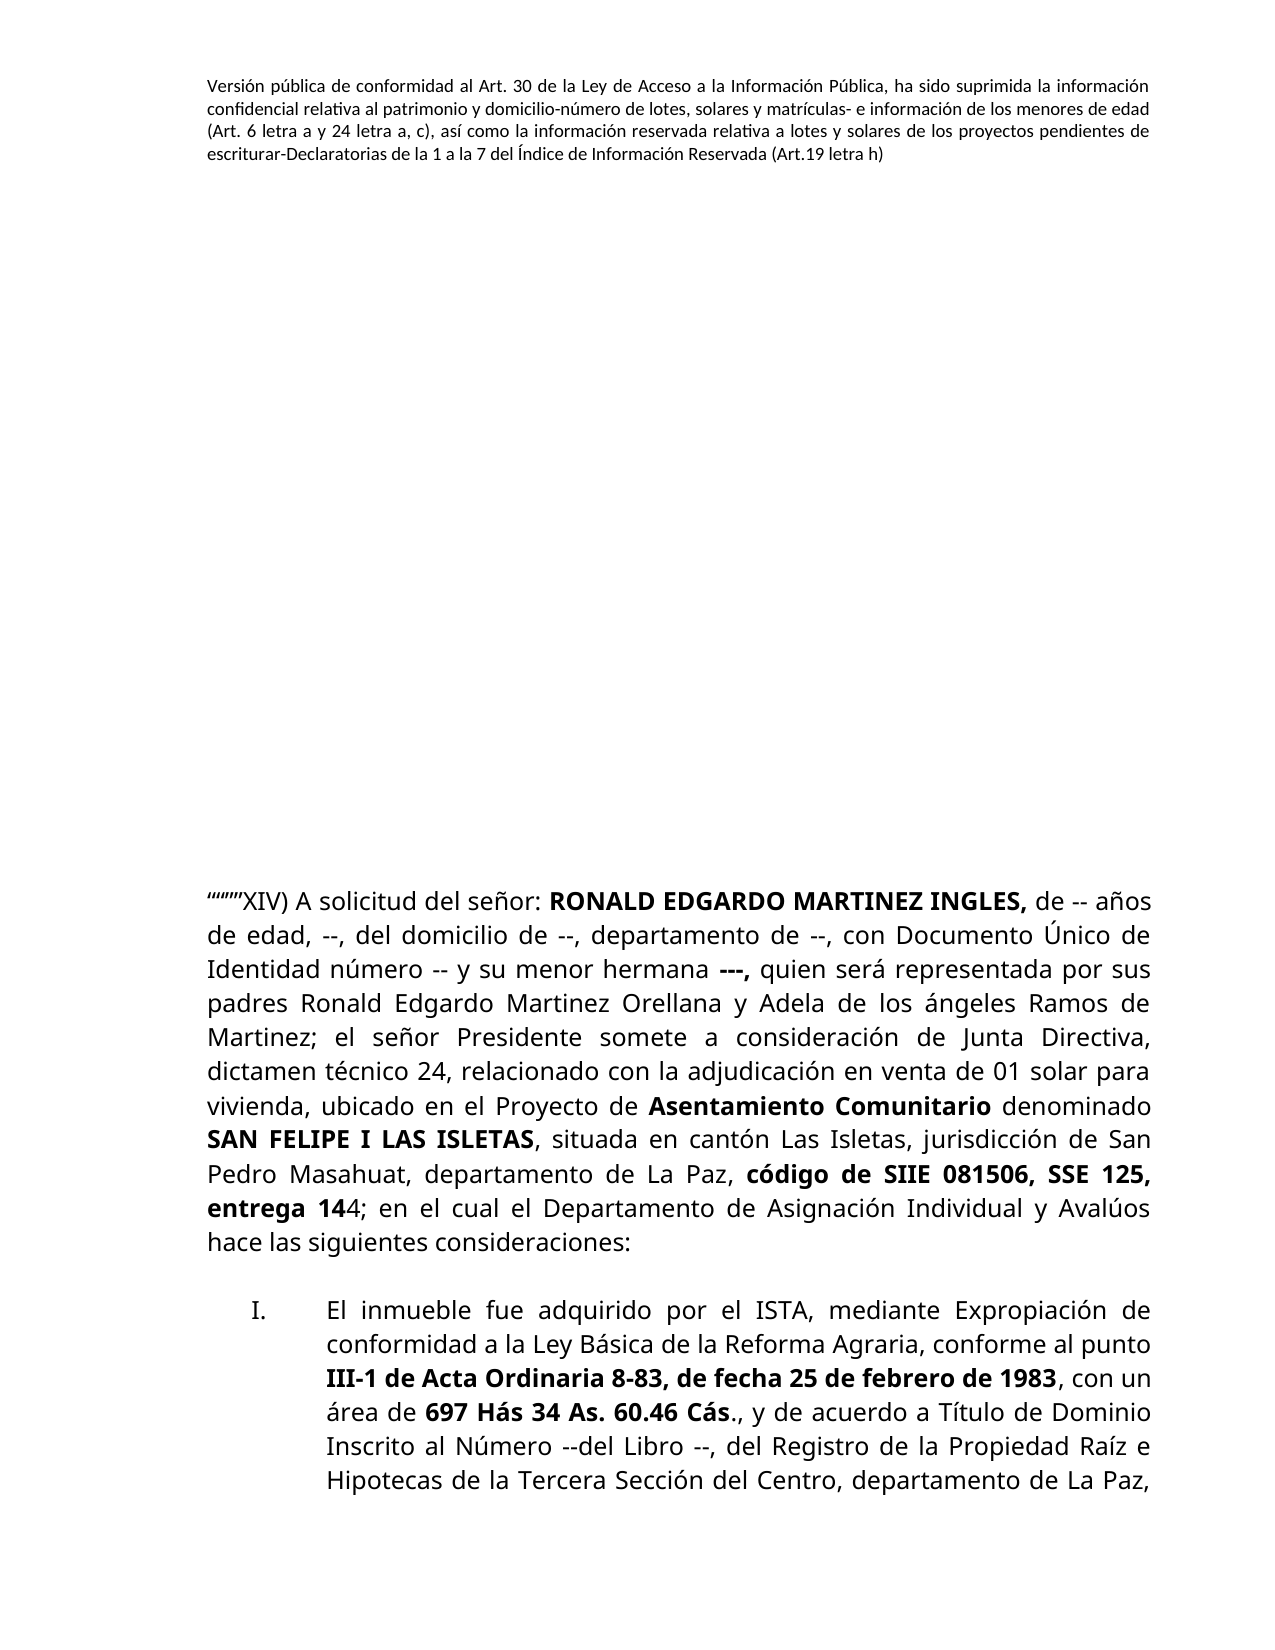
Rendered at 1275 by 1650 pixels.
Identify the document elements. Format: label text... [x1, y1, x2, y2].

text ““””XIV) A solicitud del señor: RONALD EDGARDO MARTINEZ INGLES, de -- años de edad, --, del domicilio de --, departamento de --, con Documento Único de Identidad número -- y su menor hermana ---, quien será representada por sus padres Ronald Edgardo Martinez Orellana y Adela de los ángeles Ramos de Martinez; el señor Presidente somete a consideración de Junta Directiva, dictamen técnico 24, relacionado con la adjudicación en venta de 01 solar para vivienda, ubicado en el Proyecto de Asentamiento Comunitario denominado SAN FELIPE I LAS ISLETAS, situada en cantón Las Isletas, jurisdicción de San Pedro Masahuat, departamento de La Paz, código de SIIE 081506, SSE 125, entrega 144; en el cual el Departamento de Asignación Individual y Avalúos hace las siguientes consideraciones: [207, 884, 1152, 1258]
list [251, 1292, 1152, 1497]
